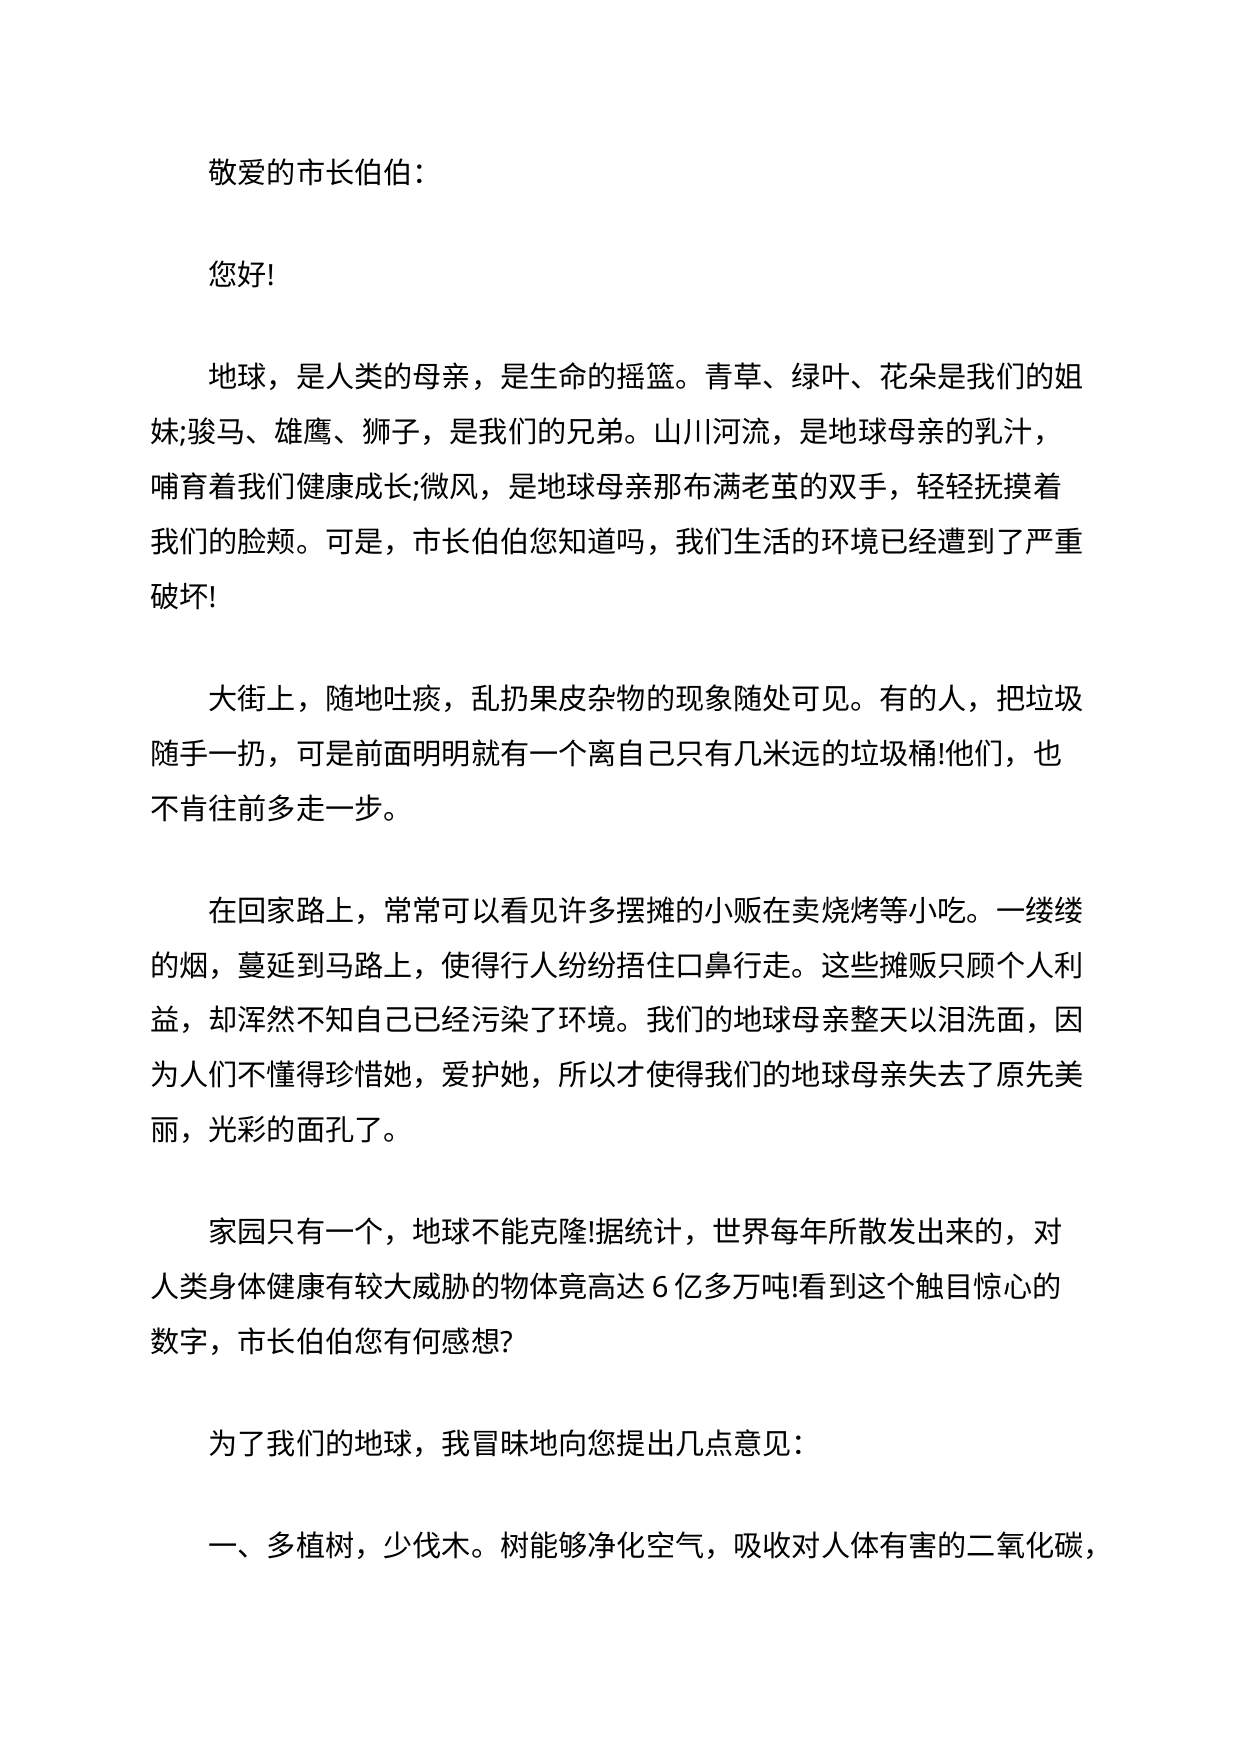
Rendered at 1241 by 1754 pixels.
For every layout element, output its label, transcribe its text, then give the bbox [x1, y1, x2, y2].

text 为了我们的地球，我冒昧地向您提出几点意见： [150, 1421, 1090, 1463]
text 大街上，随地吐痰，乱扔果皮杂物的现象随处可见。有的人，把垃圾随手一扔，可是前面明明就有一个离自己只有几米远的垃圾桶!他们，也不肯往前多走一步。 [150, 676, 1090, 828]
text 您好! [150, 252, 1090, 294]
text 在回家路上，常常可以看见许多摆摊的小贩在卖烧烤等小吃。一缕缕的烟，蔓延到马路上，使得行人纷纷捂住口鼻行走。这些摊贩只顾个人利益，却浑然不知自己已经污染了环境。我们的地球母亲整天以泪洗面，因为人们不懂得珍惜她，爱护她，所以才使得我们的地球母亲失去了原先美丽，光彩的面孔了。 [150, 887, 1090, 1149]
text 敬爱的市长伯伯： [150, 150, 1090, 192]
text 地球，是人类的母亲，是生命的摇篮。青草、绿叶、花朵是我们的姐妹;骏马、雄鹰、狮子，是我们的兄弟。山川河流，是地球母亲的乳汁，哺育着我们健康成长;微风，是地球母亲那布满老茧的双手，轻轻抚摸着我们的脸颊。可是，市长伯伯您知道吗，我们生活的环境已经遭到了严重破坏! [150, 354, 1090, 616]
text 家园只有一个，地球不能克隆!据统计，世界每年所散发出来的，对人类身体健康有较大威胁的物体竟高达6亿多万吨!看到这个触目惊心的数字，市长伯伯您有何感想? [150, 1208, 1090, 1361]
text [150, 1522, 1090, 1564]
